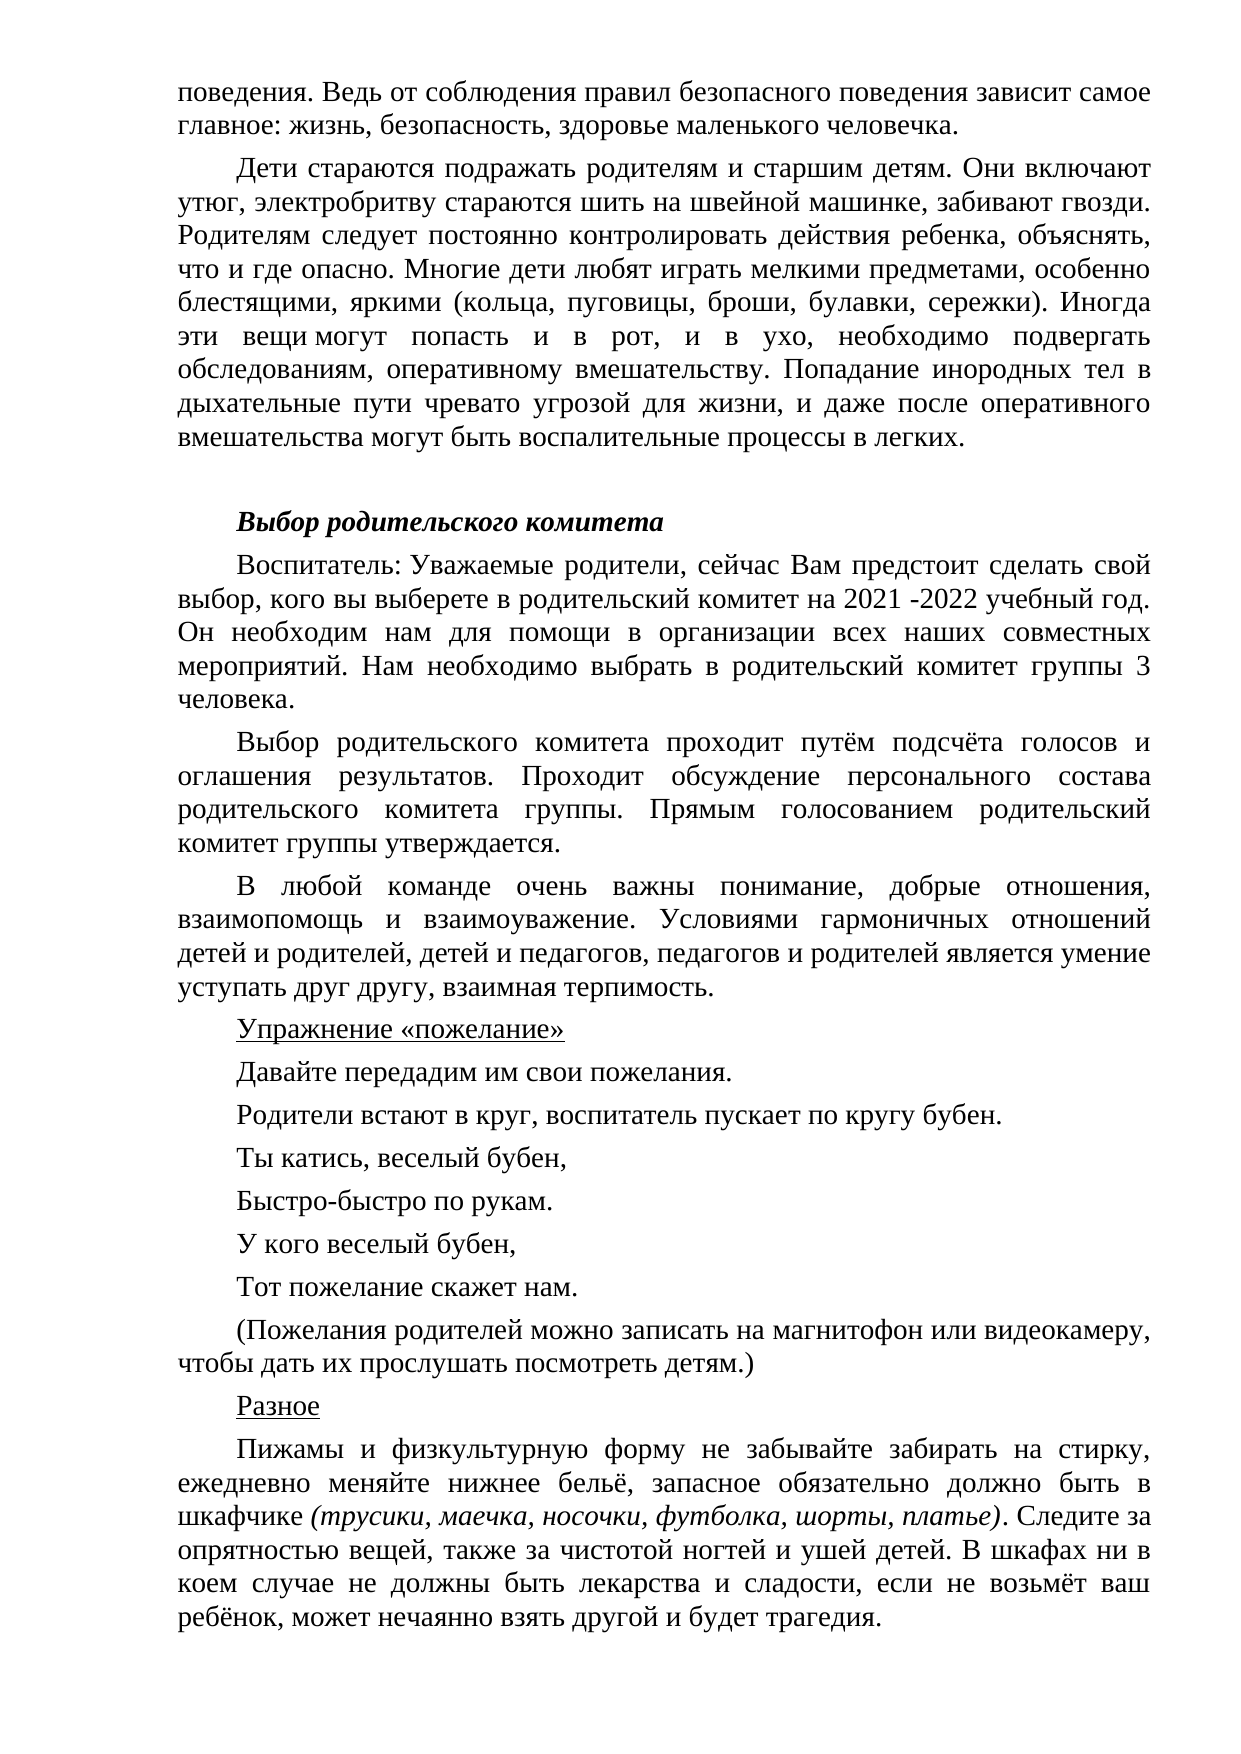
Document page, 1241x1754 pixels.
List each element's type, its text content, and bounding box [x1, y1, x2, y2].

text Тот пожелание скажет нам. [177, 1269, 1152, 1303]
text Быстро-быстро по рукам. [177, 1183, 1152, 1217]
text В любой команде очень важны понимание, добрые отношения, взаимопомощь и взаимоуважение. Условиями гармоничных отношений детей и родителей, детей и педагогов, педагогов и родителей является умение уступать друг другу, взаимная терпимость. [177, 868, 1152, 1002]
text Пижамы и физкультурную форму не забывайте забирать на стирку, ежедневно меняйте нижнее бельё, запасное обязательно должно быть в шкафчике (трусики, маечка, носочки, футболка, шорты, платье). Следите за опрятностью вещей, также за чистотой ногтей и ушей детей. В шкафах ни в коем случае не должны быть лекарства и сладости, если не возьмёт ваш ребёнок, может нечаянно взять другой и будет трагедия. [177, 1431, 1152, 1633]
text Разное [177, 1388, 1152, 1422]
text Упражнение «пожелание» [177, 1012, 1152, 1045]
text Воспитатель: Уважаемые родители, сейчас Вам предстоит сделать свой выбор, кого вы выберете в родительский комитет на 2021 -2022 учебный год. Он необходим нам для помощи в организации всех наших совместных мероприятий. Нам необходимо выбрать в родительский комитет группы 3 человека. [177, 547, 1152, 715]
text Дети стараются подражать родителям и старшим детям. Они включают утюг, электробритву стараются шить на швейной машинке, забивают гвозди. Родителям следует постоянно контролировать действия ребенка, объяснять, что и где опасно. Многие дети любят играть мелкими предметами, особенно блестящими, яркими (кольца, пуговицы, броши, булавки, сережки). Иногда эти вещи могут попасть и в рот, и в ухо, необходимо подвергать обследованиям, оперативному вмешательству. Попадание инородных тел в дыхательные пути чревато угрозой для жизни, и даже после оперативного вмешательства могут быть воспалительные процессы в легких. [177, 150, 1152, 452]
text (Пожелания родителей можно записать на магнитофон или видеокамеру, чтобы дать их прослушать посмотреть детям.) [177, 1312, 1152, 1379]
text Родители встают в круг, воспитатель пускает по кругу бубен. [177, 1097, 1152, 1131]
text Давайте передадим им свои пожелания. [177, 1054, 1152, 1088]
text Ты катись, веселый бубен, [177, 1140, 1152, 1174]
text Выбор родительского комитета проходит путём подсчёта голосов и оглашения результатов. Проходит обсуждение персонального состава родительского комитета группы. Прямым голосованием родительский комитет группы утверждается. [177, 724, 1152, 859]
text Выбор родительского комитета [177, 504, 1152, 538]
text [177, 74, 1152, 141]
text У кого веселый бубен, [177, 1226, 1152, 1260]
